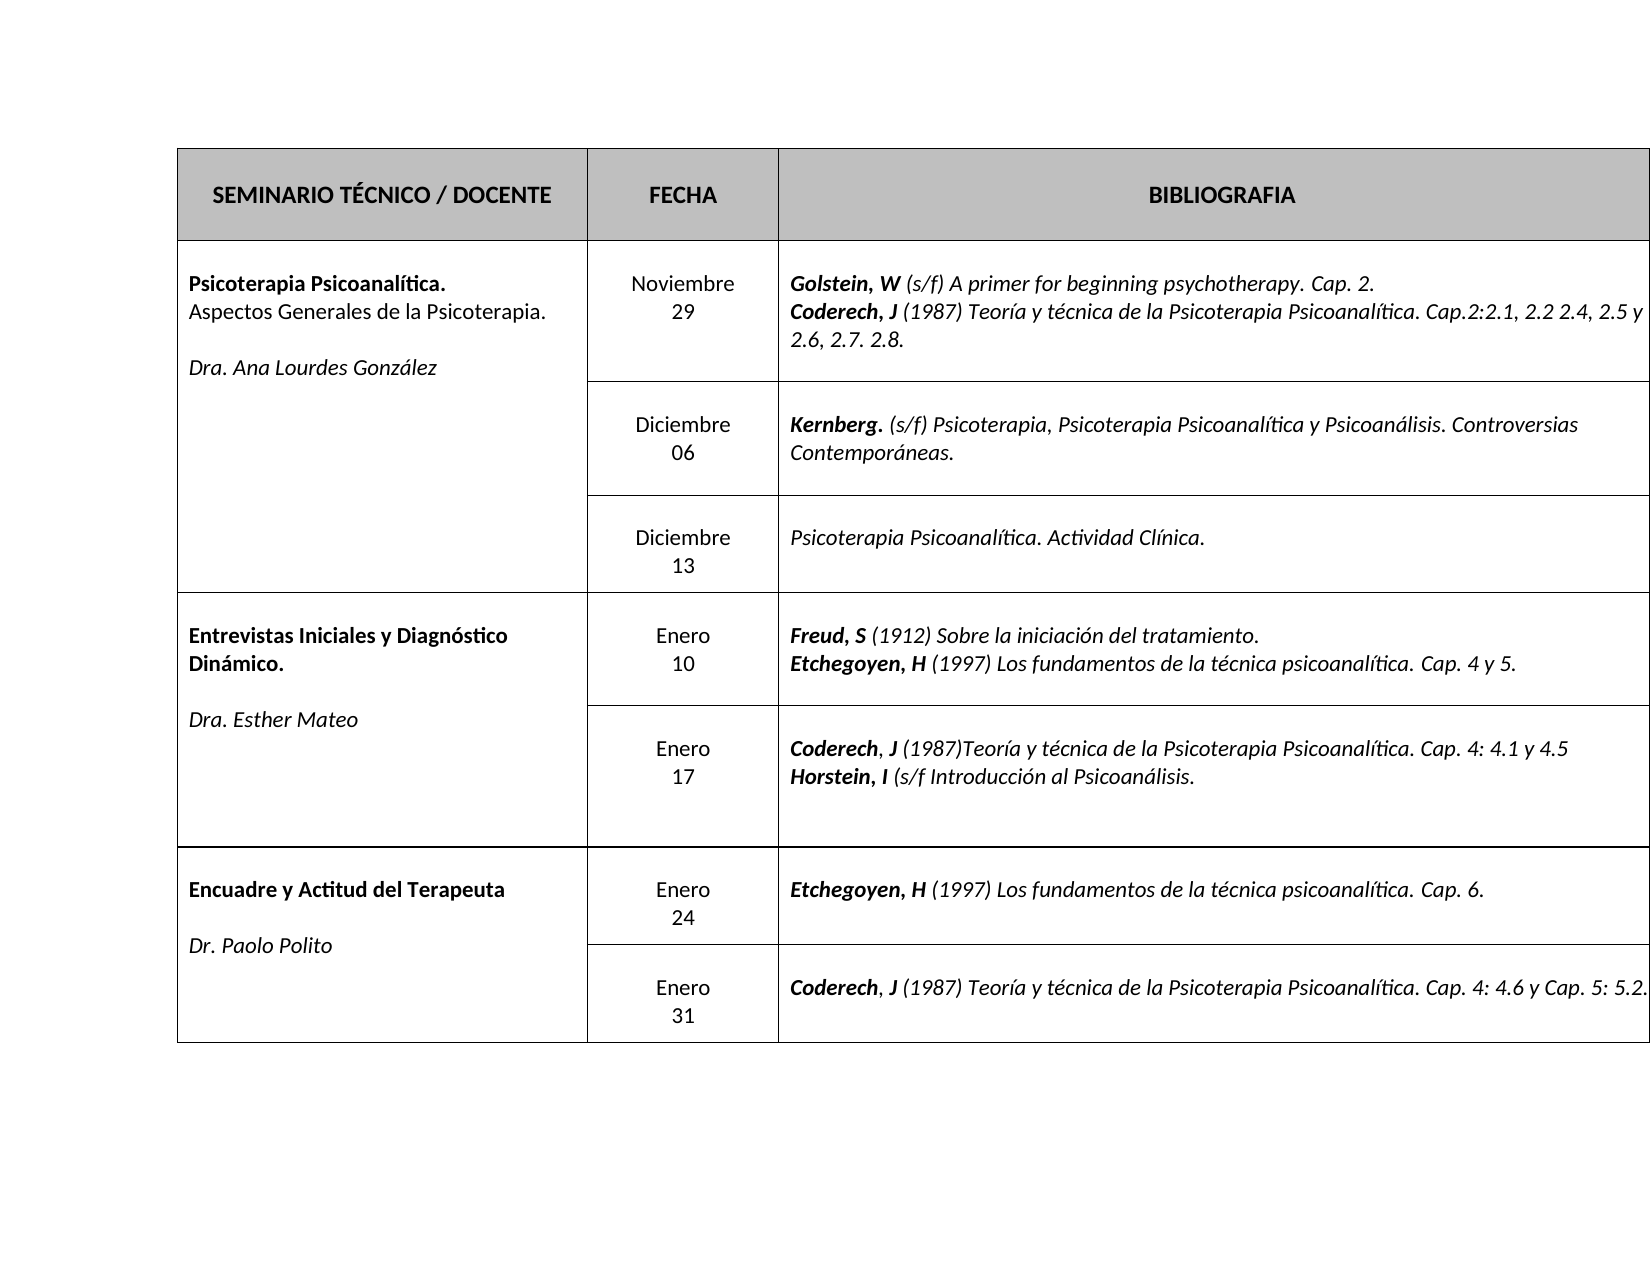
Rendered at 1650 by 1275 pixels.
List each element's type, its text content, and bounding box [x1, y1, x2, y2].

table_cell Diciembre 06 [588, 382, 778, 494]
table_cell Diciembre 13 [588, 496, 778, 592]
table_cell Freud, S (1912) Sobre la iniciación del tratamiento. Etchegoyen, H (1997) Los fundamentos de la técnica psicoanalítica. Cap. 4 y 5. [779, 593, 1649, 705]
table_header FECHA [588, 149, 778, 240]
table_cell Enero 24 [588, 848, 778, 944]
table_cell Enero 31 [588, 945, 778, 1042]
table_cell Encuadre y Actitud del Terapeuta Dr. Paolo Polito [178, 848, 587, 1042]
table_header SEMINARIO TÉCNICO / DOCENTE [178, 149, 587, 240]
table_cell Entrevistas Iniciales y Diagnóstico Dinámico. Dra. Esther Mateo [178, 593, 587, 846]
table_cell Psicoterapia Psicoanalítica. Actividad Clínica. [779, 496, 1649, 592]
table_cell Golstein, W (s/f) A primer for beginning psychotherapy. Cap. 2. Coderech, J (1987) Teoría y técnica de la Psicoterapia Psicoanalítica. Cap.2:2.1, 2.2 2.4, 2.5 y 2.6, 2.7. 2.8. [779, 241, 1649, 381]
table_cell Etchegoyen, H (1997) Los fundamentos de la técnica psicoanalítica. Cap. 6. [779, 848, 1649, 944]
table_header BIBLIOGRAFIA [779, 149, 1649, 240]
table_cell Coderech, J (1987)Teoría y técnica de la Psicoterapia Psicoanalítica. Cap. 4: 4.1 y 4.5 Horstein, I (s/f Introducción al Psicoanálisis. [779, 706, 1649, 846]
table_cell Enero 17 [588, 706, 778, 846]
table_cell Enero 10 [588, 593, 778, 705]
table_cell Noviembre 29 [588, 241, 778, 381]
table_cell Coderech, J (1987) Teoría y técnica de la Psicoterapia Psicoanalítica. Cap. 4: 4.6 y Cap. 5: 5.2. [779, 945, 1649, 1042]
table_cell Psicoterapia Psicoanalítica. Aspectos Generales de la Psicoterapia. Dra. Ana Lourdes González [178, 241, 587, 592]
table_cell Kernberg. (s/f) Psicoterapia, Psicoterapia Psicoanalítica y Psicoanálisis. Controversias Contemporáneas. [779, 382, 1649, 494]
